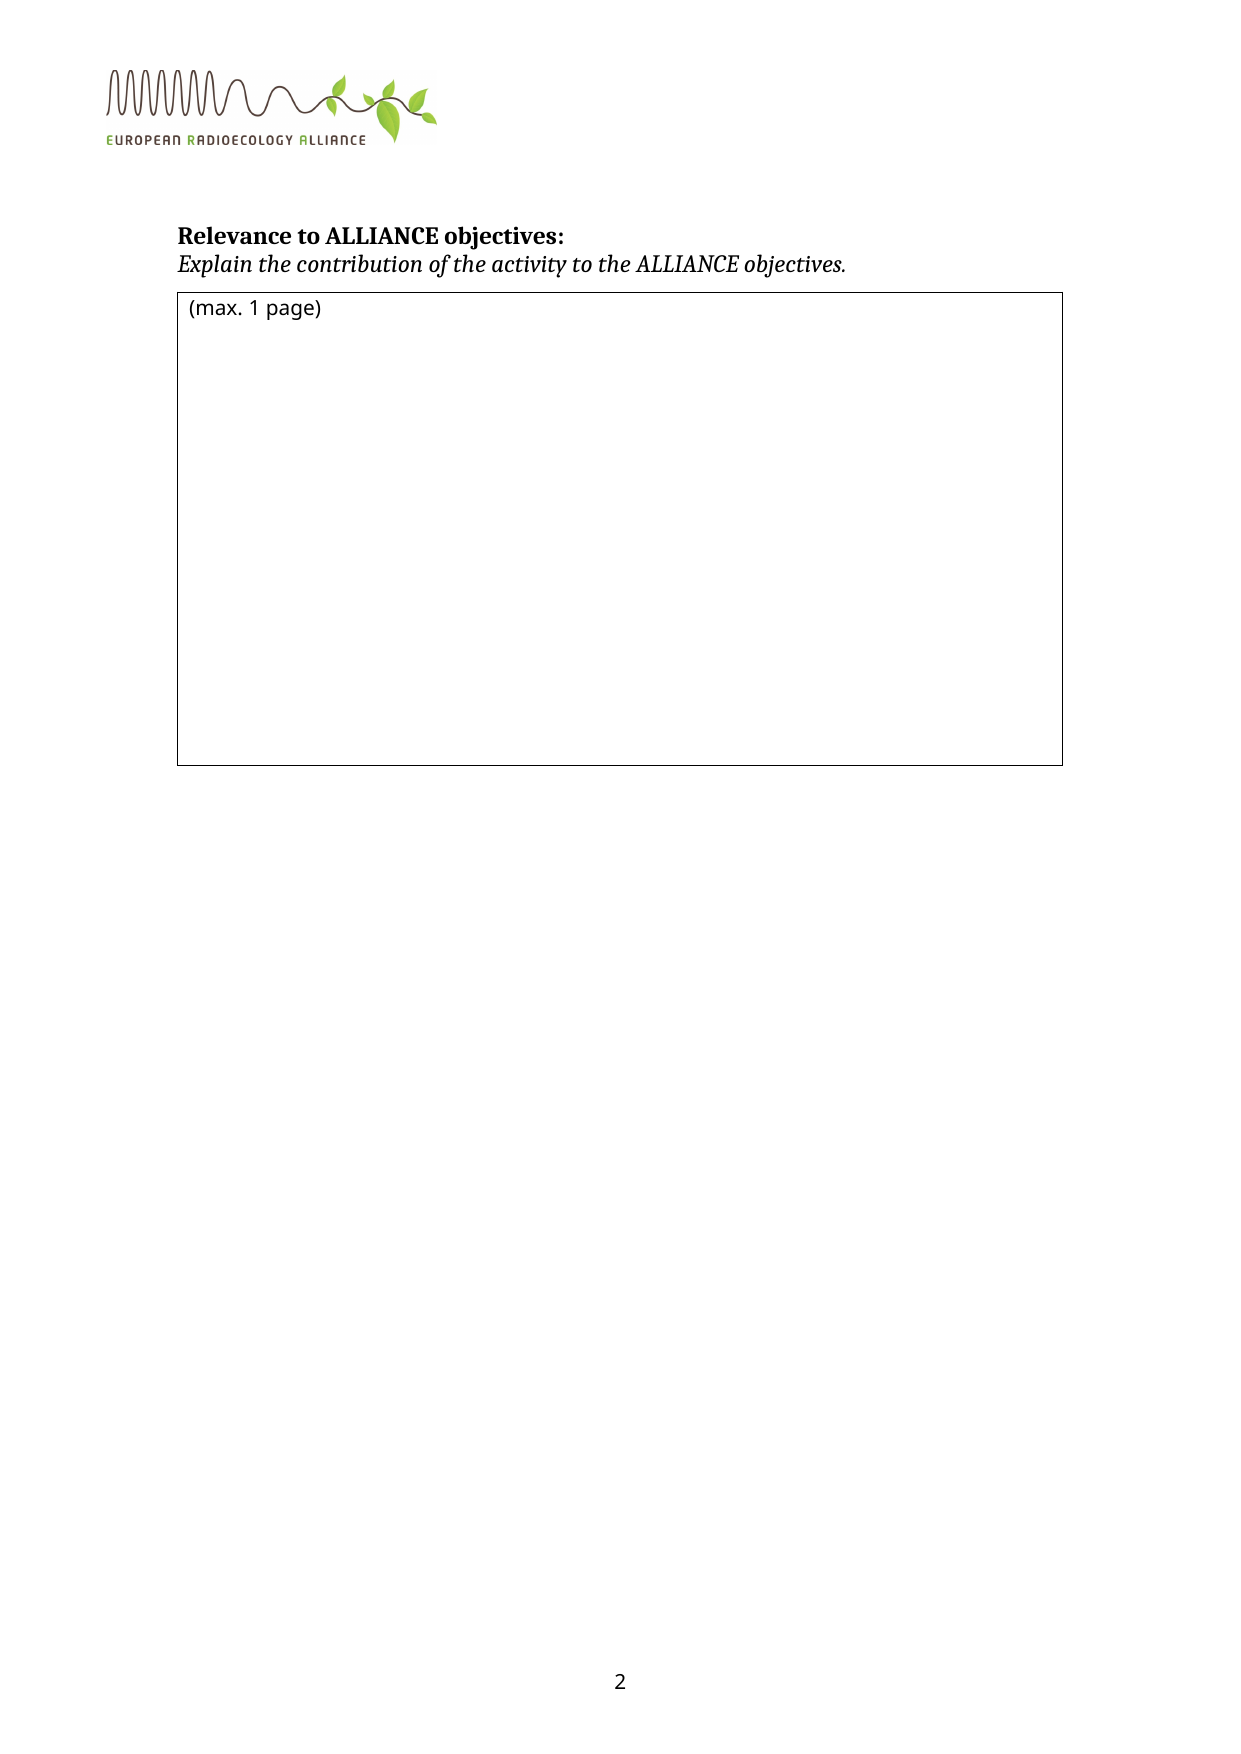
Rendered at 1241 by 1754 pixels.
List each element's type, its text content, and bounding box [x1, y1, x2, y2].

table_header (max. 1 page) [178, 293, 1062, 765]
text Relevance to ALLIANCE objectives: [177, 222, 1063, 250]
text Explain the contribution of the activity to the ALLIANCE objectives. [177, 250, 1063, 279]
picture [106, 70, 437, 145]
